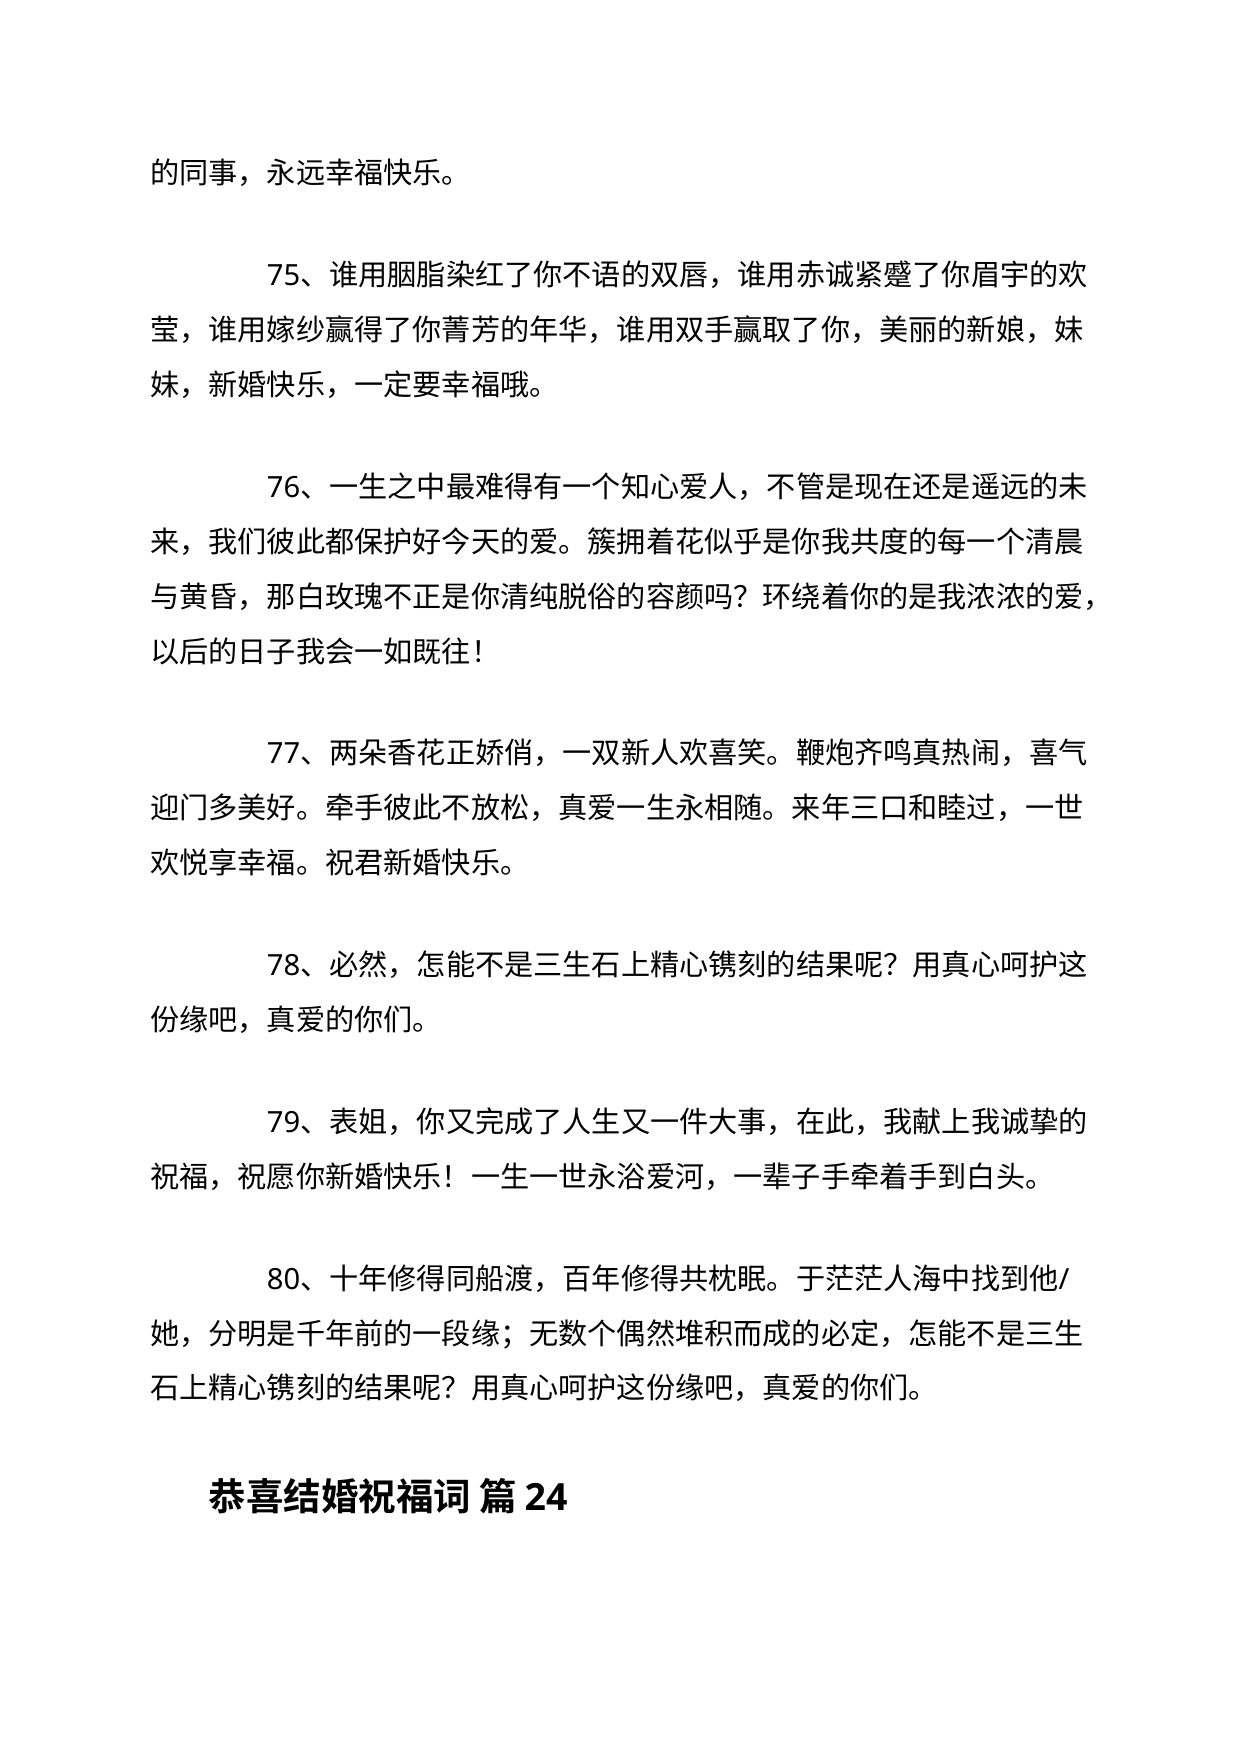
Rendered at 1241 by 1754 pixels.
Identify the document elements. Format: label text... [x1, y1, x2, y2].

text 77、两朵香花正娇俏，一双新人欢喜笑。鞭炮齐鸣真热闹，喜气迎门多美好。牵手彼此不放松，真爱一生永相随。来年三口和睦过，一世欢悦享幸福。祝君新婚快乐。 [150, 730, 1090, 882]
text 79、表姐，你又完成了人生又一件大事，在此，我献上我诚挚的祝福，祝愿你新婚快乐！一生一世永浴爱河，一辈子手牵着手到白头。 [150, 1098, 1090, 1196]
text 75、谁用胭脂染红了你不语的双唇，谁用赤诚紧蹙了你眉宇的欢莹，谁用嫁纱赢得了你菁芳的年华，谁用双手赢取了你，美丽的新娘，妹妹，新婚快乐，一定要幸福哦。 [150, 252, 1090, 404]
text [150, 150, 1090, 192]
text 恭喜结婚祝福词 篇24 [150, 1467, 1090, 1521]
text 80、十年修得同船渡，百年修得共枕眠。于茫茫人海中找到他/她，分明是千年前的一段缘；无数个偶然堆积而成的必定，怎能不是三生石上精心镌刻的结果呢？用真心呵护这份缘吧，真爱的你们。 [150, 1255, 1090, 1407]
text 78、必然，怎能不是三生石上精心镌刻的结果呢？用真心呵护这份缘吧，真爱的你们。 [150, 942, 1090, 1039]
text 76、一生之中最难得有一个知心爱人，不管是现在还是遥远的未来，我们彼此都保护好今天的爱。簇拥着花似乎是你我共度的每一个清晨与黄昏，那白玫瑰不正是你清纯脱俗的容颜吗？环绕着你的是我浓浓的爱，以后的日子我会一如既往！ [150, 463, 1090, 671]
